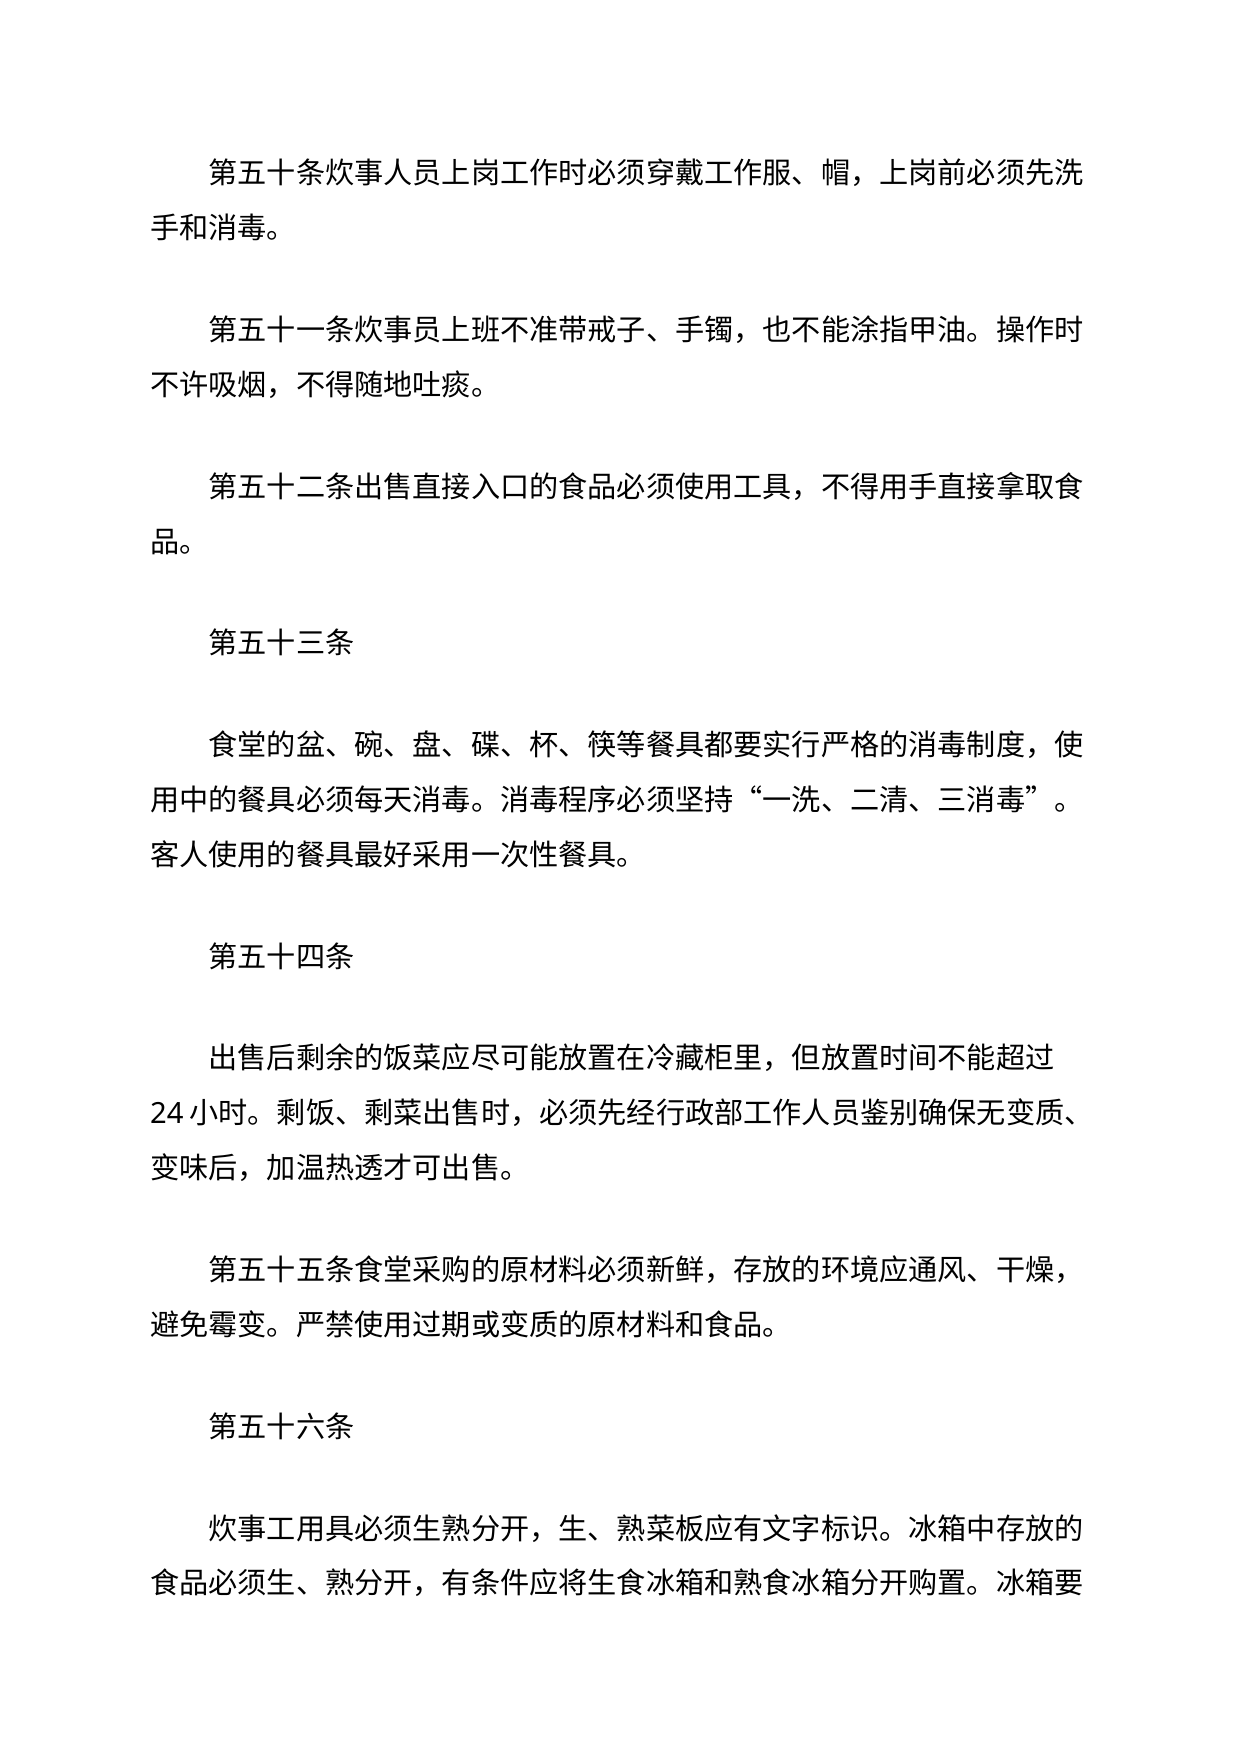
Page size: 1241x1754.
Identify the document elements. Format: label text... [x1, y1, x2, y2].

text 第五十二条出售直接入口的食品必须使用工具，不得用手直接拿取食品。 [150, 463, 1090, 561]
text 第五十六条 [150, 1403, 1090, 1446]
text 第五十三条 [150, 620, 1090, 662]
text 出售后剩余的饭菜应尽可能放置在冷藏柜里，但放置时间不能超过24小时。剩饭、剩菜出售时，必须先经行政部工作人员鉴别确保无变质、变味后，加温热透才可出售。 [150, 1035, 1090, 1187]
text 第五十四条 [150, 933, 1090, 976]
text 食堂的盆、碗、盘、碟、杯、筷等餐具都要实行严格的消毒制度，使用中的餐具必须每天消毒。消毒程序必须坚持“一洗、二清、三消毒”。客人使用的餐具最好采用一次性餐具。 [150, 722, 1090, 874]
text 第五十条炊事人员上岗工作时必须穿戴工作服、帽，上岗前必须先洗手和消毒。 [150, 150, 1090, 247]
text 第五十一条炊事员上班不准带戒子、手镯，也不能涂指甲油。操作时不许吸烟，不得随地吐痰。 [150, 307, 1090, 404]
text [150, 1505, 1090, 1602]
text 第五十五条食堂采购的原材料必须新鲜，存放的环境应通风、干燥，避免霉变。严禁使用过期或变质的原材料和食品。 [150, 1247, 1090, 1344]
